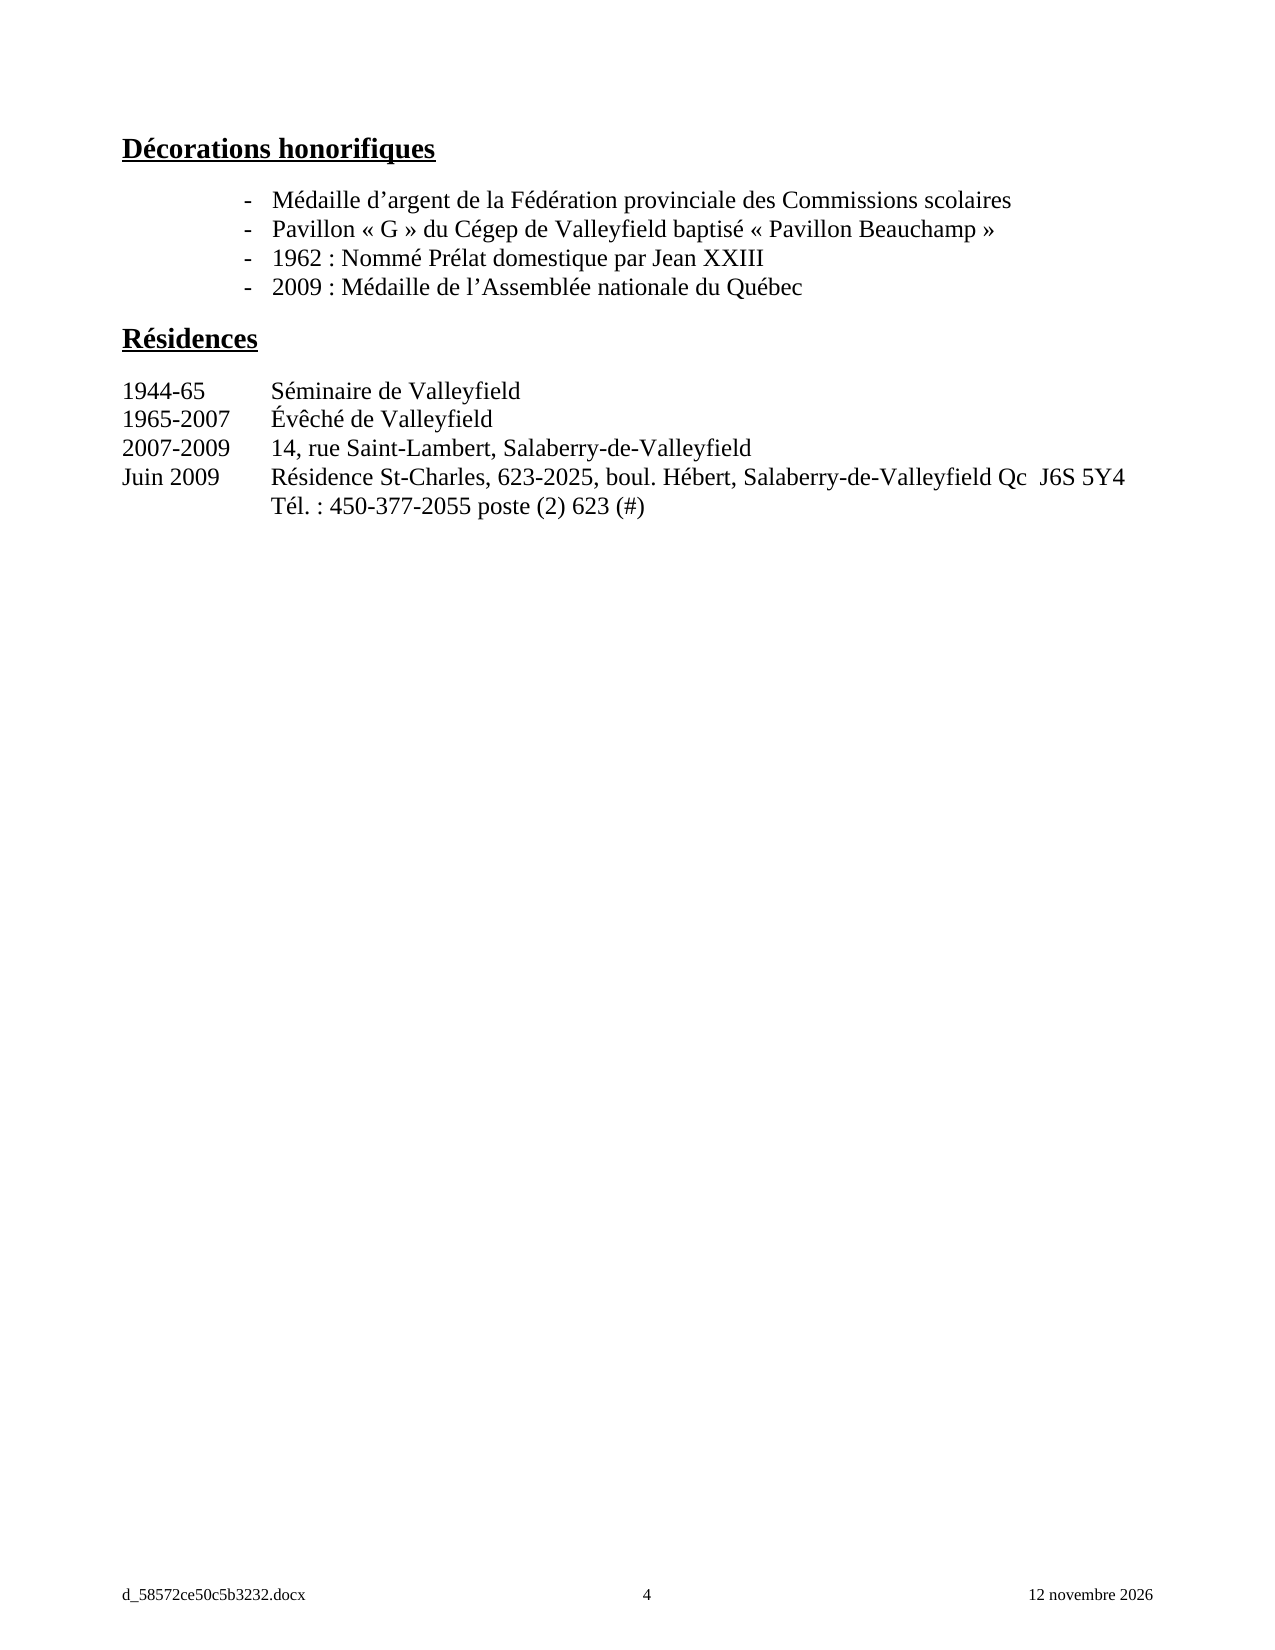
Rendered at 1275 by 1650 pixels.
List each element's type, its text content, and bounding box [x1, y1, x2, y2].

text Résidences [122, 321, 1153, 355]
text Tél. : 450-377-2055 poste (2) 623 (#) [197, 491, 1153, 519]
text 2007-2009 14, rue Saint-Lambert, Salaberry-de-Valleyfield [122, 433, 1153, 462]
text Décorations honorifiques [122, 131, 1228, 165]
list 1962 : Nommé Prélat domestique par Jean XXIII [244, 243, 1153, 272]
text Juin 2009 Résidence St-Charles, 623-2025, boul. Hébert, Salaberry-de-Valleyfield Qc J6S 5Y4 [122, 462, 1228, 491]
text 1965-2007 Évêché de Valleyfield [122, 404, 1153, 433]
text 1944-65 Séminaire de Valleyfield [122, 376, 1153, 404]
list 2009 : Médaille de l’Assemblée nationale du Québec [244, 272, 1153, 301]
list Médaille d’argent de la Fédération provinciale des Commissions scolaires [244, 186, 1153, 214]
list Pavillon « G » du Cégep de Valleyfield baptisé « Pavillon Beauchamp » [244, 214, 1153, 243]
